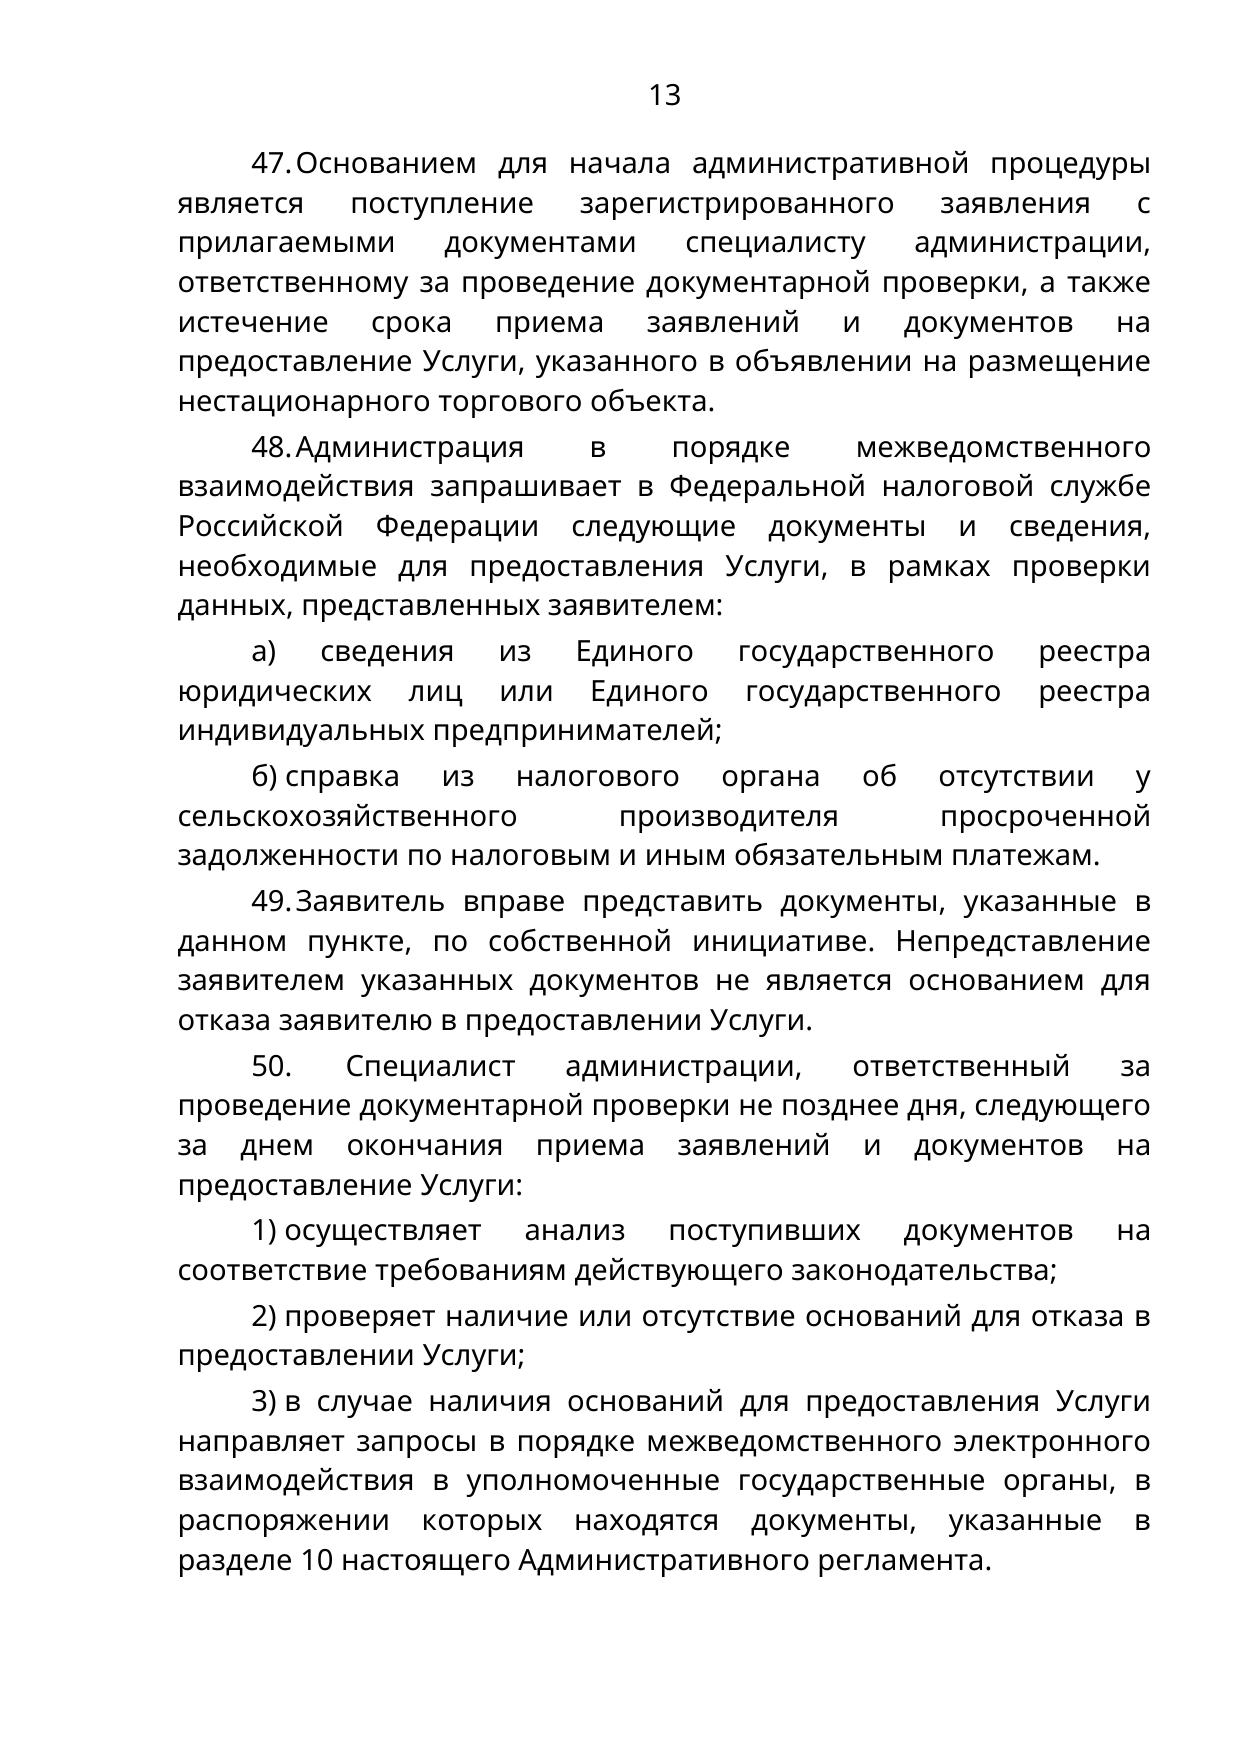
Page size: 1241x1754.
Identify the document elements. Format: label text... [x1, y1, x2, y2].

text 2) проверяет наличие или отсутствие оснований для отказа в предоставлении Услуги; [177, 1295, 1152, 1374]
list Администрация в порядке межведомственного взаимодействия запрашивает в Федеральной налоговой службе Российской Федерации следующие документы и сведения, необходимые для предоставления Услуги, в рамках проверки данных, представленных заявителем: [177, 426, 1152, 624]
subtitle Специалист администрации, ответственный за проведение документарной проверки не позднее дня, следующего за днем окончания приема заявлений и документов на предоставление Услуги: [177, 1045, 1152, 1204]
text 1) осуществляет анализ поступивших документов на соответствие требованиям действующего законодательства; [177, 1210, 1152, 1289]
subtitle Основанием для начала административной процедуры является поступление зарегистрированного заявления с прилагаемыми документами специалисту администрации, ответственному за проведение документарной проверки, а также истечение срока приема заявлений и документов на предоставление Услуги, указанного в объявлении на размещение нестационарного торгового объекта. [177, 142, 1152, 420]
list Заявитель вправе представить документы, указанные в данном пункте, по собственной инициативе. Непредставление заявителем указанных документов не является основанием для отказа заявителю в предоставлении Услуги. [177, 880, 1152, 1039]
text б) справка из налогового органа об отсутствии у сельскохозяйственного производителя просроченной задолженности по налоговым и иным обязательным платежам. [177, 755, 1152, 874]
text 3) в случае наличия оснований для предоставления Услуги направляет запросы в порядке межведомственного электронного взаимодействия в уполномоченные государственные органы, в распоряжении которых находятся документы, указанные в разделе 10 настоящего Административного регламента. [177, 1380, 1152, 1579]
text а) сведения из Единого государственного реестра юридических лиц или Единого государственного реестра индивидуальных предпринимателей; [177, 630, 1152, 749]
